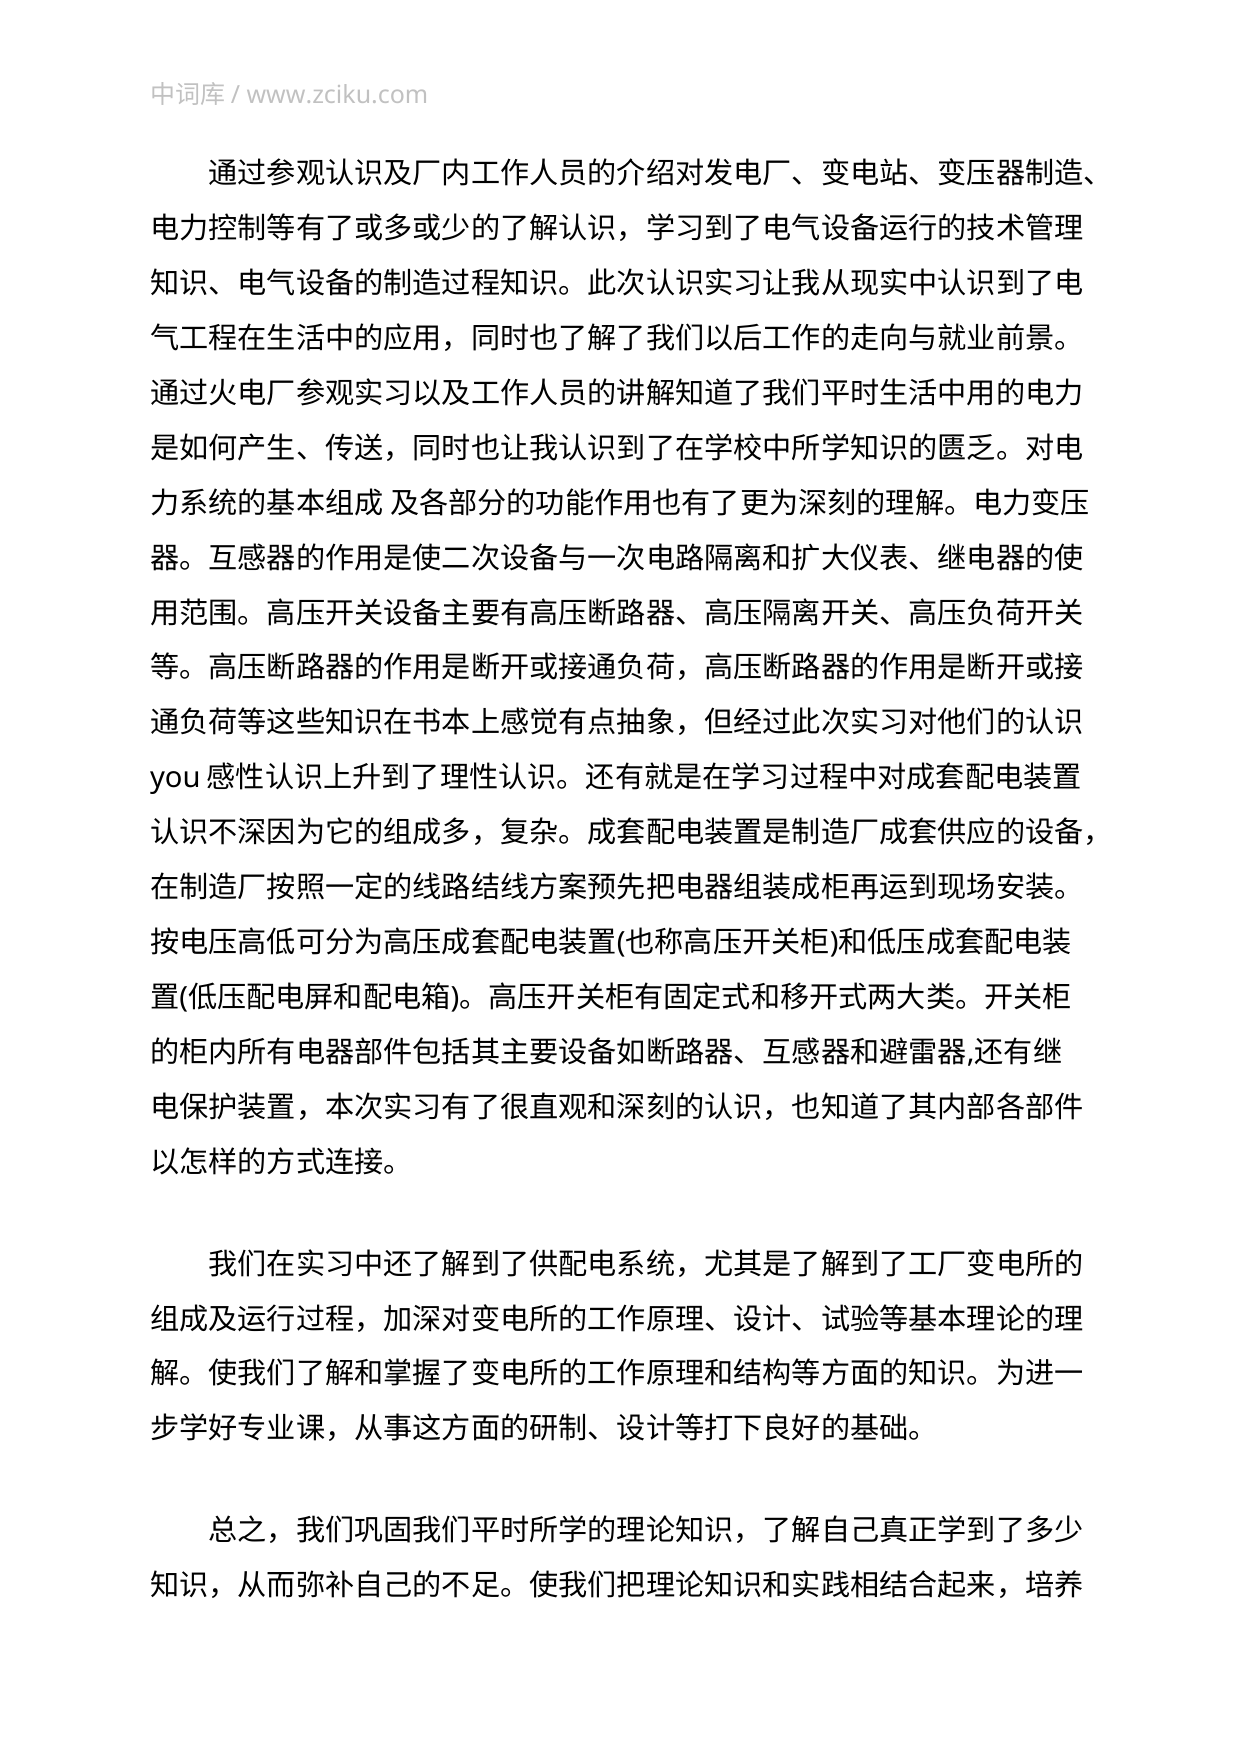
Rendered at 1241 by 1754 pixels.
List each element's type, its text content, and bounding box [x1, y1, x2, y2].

text 通过参观认识及厂内工作人员的介绍对发电厂、变电站、变压器制造、电力控制等有了或多或少的了解认识，学习到了电气设备运行的技术管理知识、电气设备的制造过程知识。此次认识实习让我从现实中认识到了电气工程在生活中的应用，同时也了解了我们以后工作的走向与就业前景。通过火电厂参观实习以及工作人员的讲解知道了我们平时生活中用的电力是如何产生、传送，同时也让我认识到了在学校中所学知识的匮乏。对电力系统的基本组成 及各部分的功能作用也有了更为深刻的理解。电力变压器。互感器的作用是使二次设备与一次电路隔离和扩大仪表、继电器的使用范围。高压开关设备主要有高压断路器、高压隔离开关、高压负荷开关等。高压断路器的作用是断开或接通负荷，高压断路器的作用是断开或接通负荷等这些知识在书本上感觉有点抽象，但经过此次实习对他们的认识you感性认识上升到了理性认识。还有就是在学习过程中对成套配电装置认识不深因为它的组成多，复杂。成套配电装置是制造厂成套供应的设备，在制造厂按照一定的线路结线方案预先把电器组装成柜再运到现场安装。按电压高低可分为高压成套配电装置(也称高压开关柜)和低压成套配电装置(低压配电屏和配电箱)。高压开关柜有固定式和移开式两大类。开关柜的柜内所有电器部件包括其主要设备如断路器、互感器和避雷器,还有继电保护装置，本次实习有了很直观和深刻的认识，也知道了其内部各部件以怎样的方式连接。 [150, 150, 1090, 1181]
text 我们在实习中还了解到了供配电系统，尤其是了解到了工厂变电所的组成及运行过程，加深对变电所的工作原理、设计、试验等基本理论的理解。使我们了解和掌握了变电所的工作原理和结构等方面的知识。为进一步学好专业课，从事这方面的研制、设计等打下良好的基础。 [150, 1240, 1090, 1447]
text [150, 1507, 1090, 1604]
